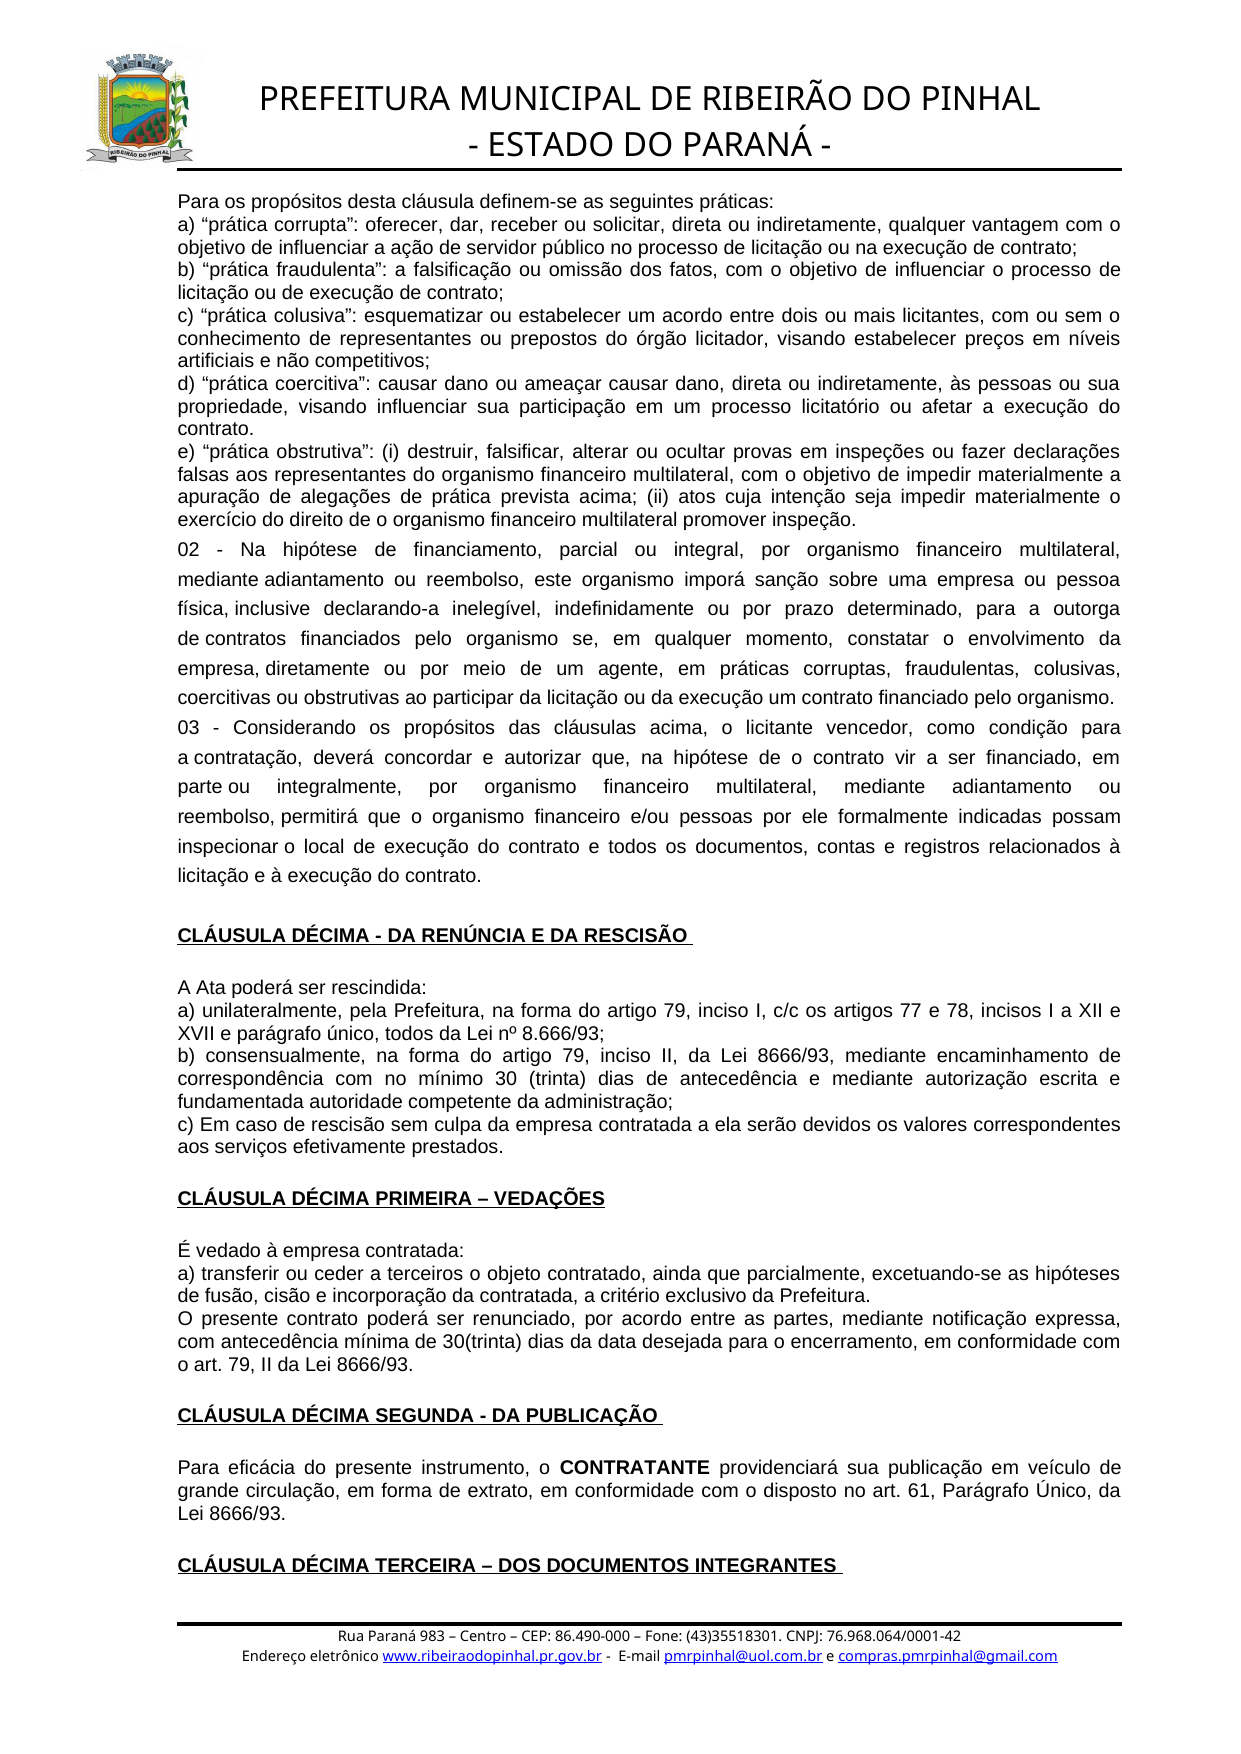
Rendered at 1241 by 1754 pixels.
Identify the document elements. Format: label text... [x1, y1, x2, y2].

text c) Em caso de rescisão sem culpa da empresa contratada a ela serão devidos os valores correspondentes aos serviços efetivamente prestados. [177, 1112, 1122, 1158]
text a) “prática corrupta”: oferecer, dar, receber ou solicitar, direta ou indiretamente, qualquer vantagem com o objetivo de influenciar a ação de servidor público no processo de licitação ou na execução de contrato; [177, 213, 1122, 258]
text O presente contrato poderá ser renunciado, por acordo entre as partes, mediante notificação expressa, com antecedência mínima de 30(trinta) dias da data desejada para o encerramento, em conformidade com o art. 79, II da Lei 8666/93. [177, 1307, 1122, 1375]
text a) unilateralmente, pela Prefeitura, na forma do artigo 79, inciso I, c/c os artigos 77 e 78, incisos I a XII e XVII e parágrafo único, todos da Lei nº 8.666/93; [177, 999, 1122, 1044]
text 02 - Na hipótese de financiamento, parcial ou integral, por organismo financeiro multilateral, mediante adiantamento ou reembolso, este organismo imporá sanção sobre uma empresa ou pessoa física, inclusive declarando-a inelegível, indefinidamente ou por prazo determinado, para a outorga de contratos financiados pelo organismo se, em qualquer momento, constatar o envolvimento da empresa, diretamente ou por meio de um agente, em práticas corruptas, fraudulentas, colusivas, coercitivas ou obstrutivas ao participar da licitação ou da execução um contrato financiado pelo organismo. [177, 531, 1122, 709]
text b) “prática fraudulenta”: a falsificação ou omissão dos fatos, com o objetivo de influenciar o processo de licitação ou de execução de contrato; [177, 258, 1122, 304]
text Para eficácia do presente instrumento, o CONTRATANTE providenciará sua publicação em veículo de grande circulação, em forma de extrato, em conformidade com o disposto no art. 61, Parágrafo Único, da Lei 8666/93. [177, 1456, 1122, 1524]
text Para os propósitos desta cláusula definem-se as seguintes práticas: [177, 190, 1122, 213]
text e) “prática obstrutiva”: (i) destruir, falsificar, alterar ou ocultar provas em inspeções ou fazer declarações falsas aos representantes do organismo financeiro multilateral, com o objetivo de impedir materialmente a apuração de alegações de prática prevista acima; (ii) atos cuja intenção seja impedir materialmente o exercício do direito de o organismo financeiro multilateral promover inspeção. [177, 440, 1122, 531]
picture [79, 45, 202, 171]
text CLÁUSULA DÉCIMA SEGUNDA - DA PUBLICAÇÃO [177, 1404, 1122, 1427]
text b) consensualmente, na forma do artigo 79, inciso II, da Lei 8666/93, mediante encaminhamento de correspondência com no mínimo 30 (trinta) dias de antecedência e mediante autorização escrita e fundamentada autoridade competente da administração; [177, 1044, 1122, 1112]
text CLÁUSULA DÉCIMA PRIMEIRA – VEDAÇÕES [177, 1187, 1122, 1210]
text CLÁUSULA DÉCIMA - DA RENÚNCIA E DA RESCISÃO [177, 917, 1122, 946]
text d) “prática coercitiva”: causar dano ou ameaçar causar dano, direta ou indiretamente, às pessoas ou sua propriedade, visando influenciar sua participação em um processo licitatório ou afetar a execução do contrato. [177, 372, 1122, 440]
text CLÁUSULA DÉCIMA TERCEIRA – DOS DOCUMENTOS INTEGRANTES [177, 1553, 1122, 1576]
text A Ata poderá ser rescindida: [177, 976, 1122, 999]
text c) “prática colusiva”: esquematizar ou estabelecer um acordo entre dois ou mais licitantes, com ou sem o conhecimento de representantes ou prepostos do órgão licitador, visando estabelecer preços em níveis artificiais e não competitivos; [177, 304, 1122, 372]
text 03 - Considerando os propósitos das cláusulas acima, o licitante vencedor, como condição para a contratação, deverá concordar e autorizar que, na hipótese de o contrato vir a ser financiado, em parte ou integralmente, por organismo financeiro multilateral, mediante adiantamento ou reembolso, permitirá que o organismo financeiro e/ou pessoas por ele formalmente indicadas possam inspecionar o local de execução do contrato e todos os documentos, contas e registros relacionados à licitação e à execução do contrato. [177, 709, 1122, 887]
text É vedado à empresa contratada: [177, 1239, 1122, 1262]
text a) transferir ou ceder a terceiros o objeto contratado, ainda que parcialmente, excetuando-se as hipóteses de fusão, cisão e incorporação da contratada, a critério exclusivo da Prefeitura. [177, 1262, 1122, 1307]
